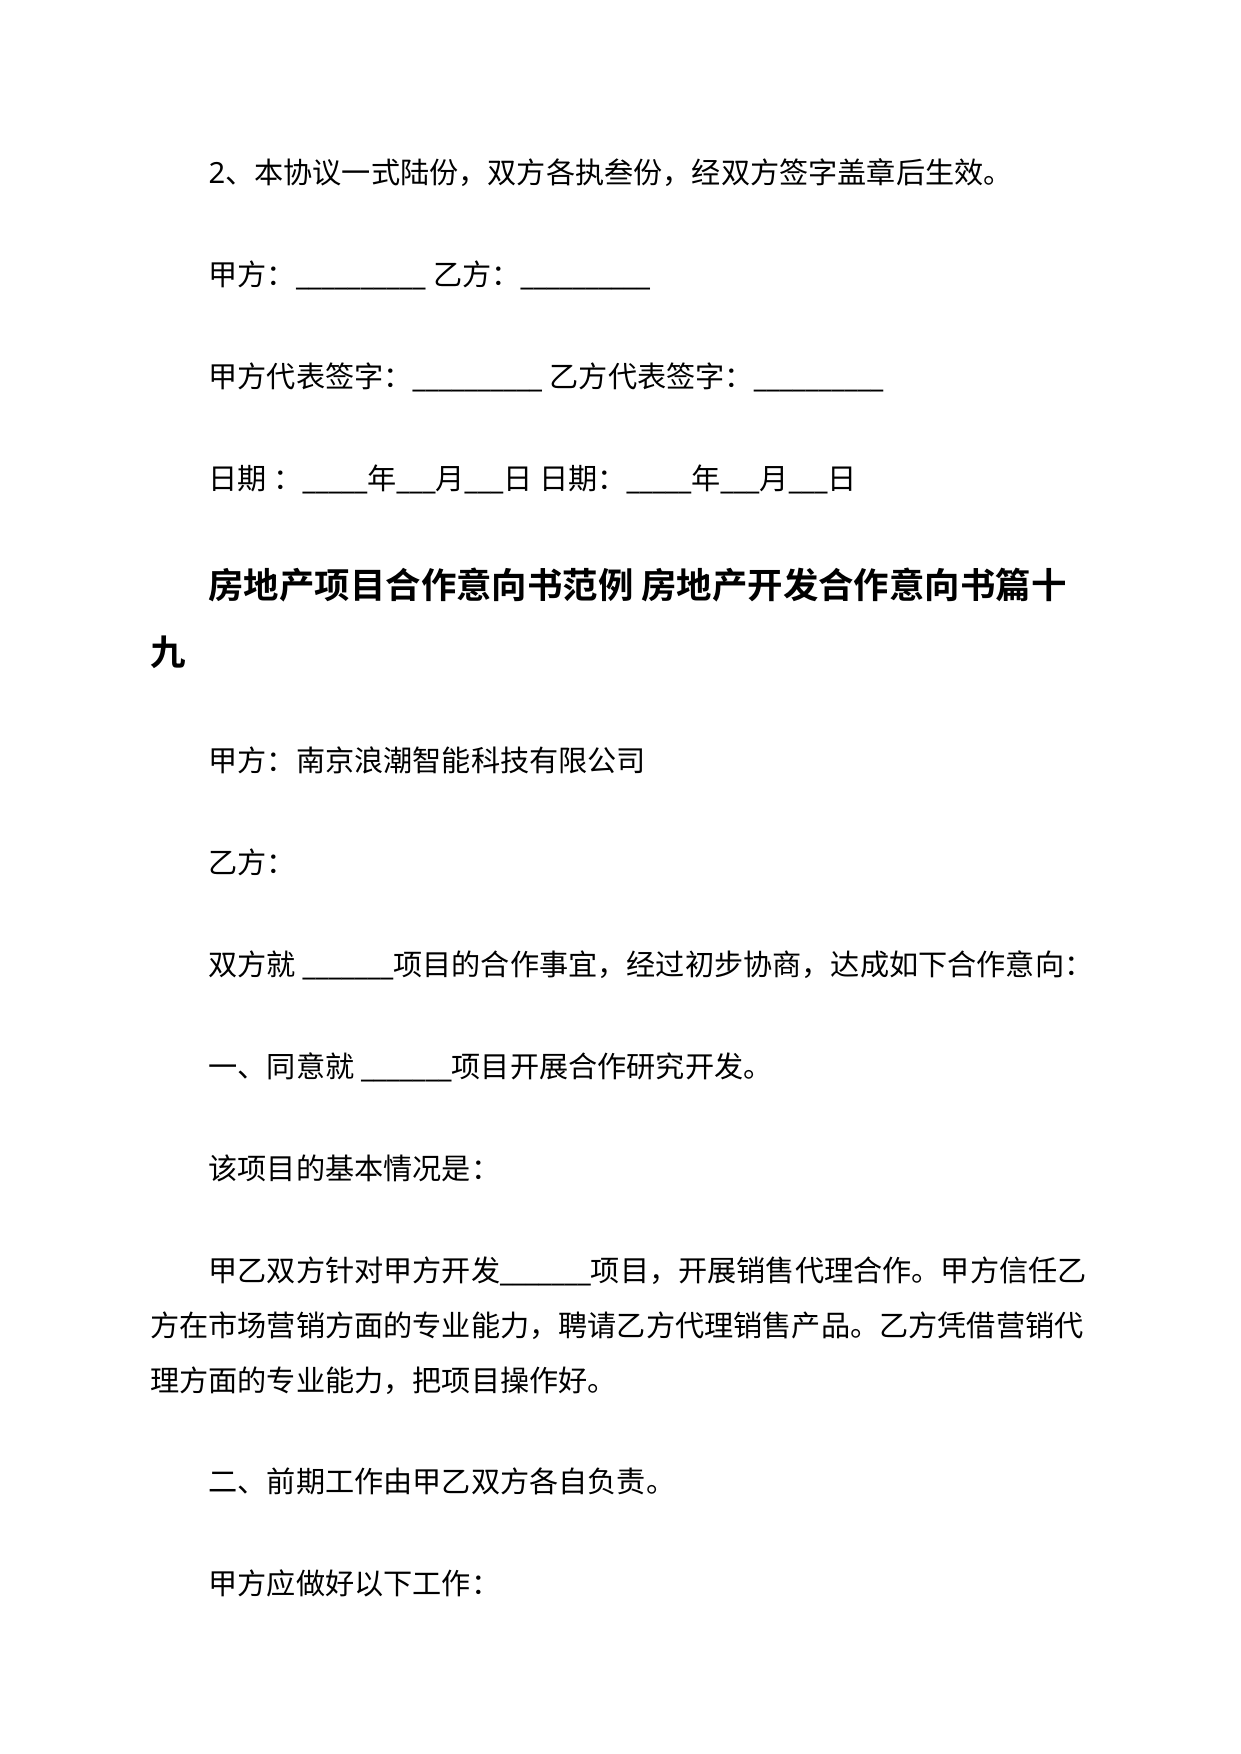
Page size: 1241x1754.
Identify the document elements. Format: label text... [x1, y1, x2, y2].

text 2、本协议一式陆份，双方各执叁份，经双方签字盖章后生效。 [150, 150, 1090, 192]
text 日期 ：_____年___月___日 日期：_____年___月___日 [150, 456, 1090, 498]
text 甲方代表签字：__________ 乙方代表签字：__________ [150, 354, 1090, 396]
text 甲乙双方针对甲方开发_______项目，开展销售代理合作。甲方信任乙方在市场营销方面的专业能力，聘请乙方代理销售产品。乙方凭借营销代理方面的专业能力，把项目操作好。 [150, 1247, 1090, 1399]
text 甲方应做好以下工作： [150, 1561, 1090, 1603]
text 二、前期工作由甲乙双方各自负责。 [150, 1459, 1090, 1501]
text 甲方：__________ 乙方：__________ [150, 252, 1090, 294]
text 该项目的基本情况是： [150, 1145, 1090, 1188]
text 甲方：南京浪潮智能科技有限公司 [150, 738, 1090, 780]
text 乙方： [150, 840, 1090, 882]
text 一、同意就 _______项目开展合作研究开发。 [150, 1043, 1090, 1086]
text 双方就 _______项目的合作事宜，经过初步协商，达成如下合作意向： [150, 941, 1090, 984]
text 房地产项目合作意向书范例 房地产开发合作意向书篇十九 [150, 558, 1090, 676]
